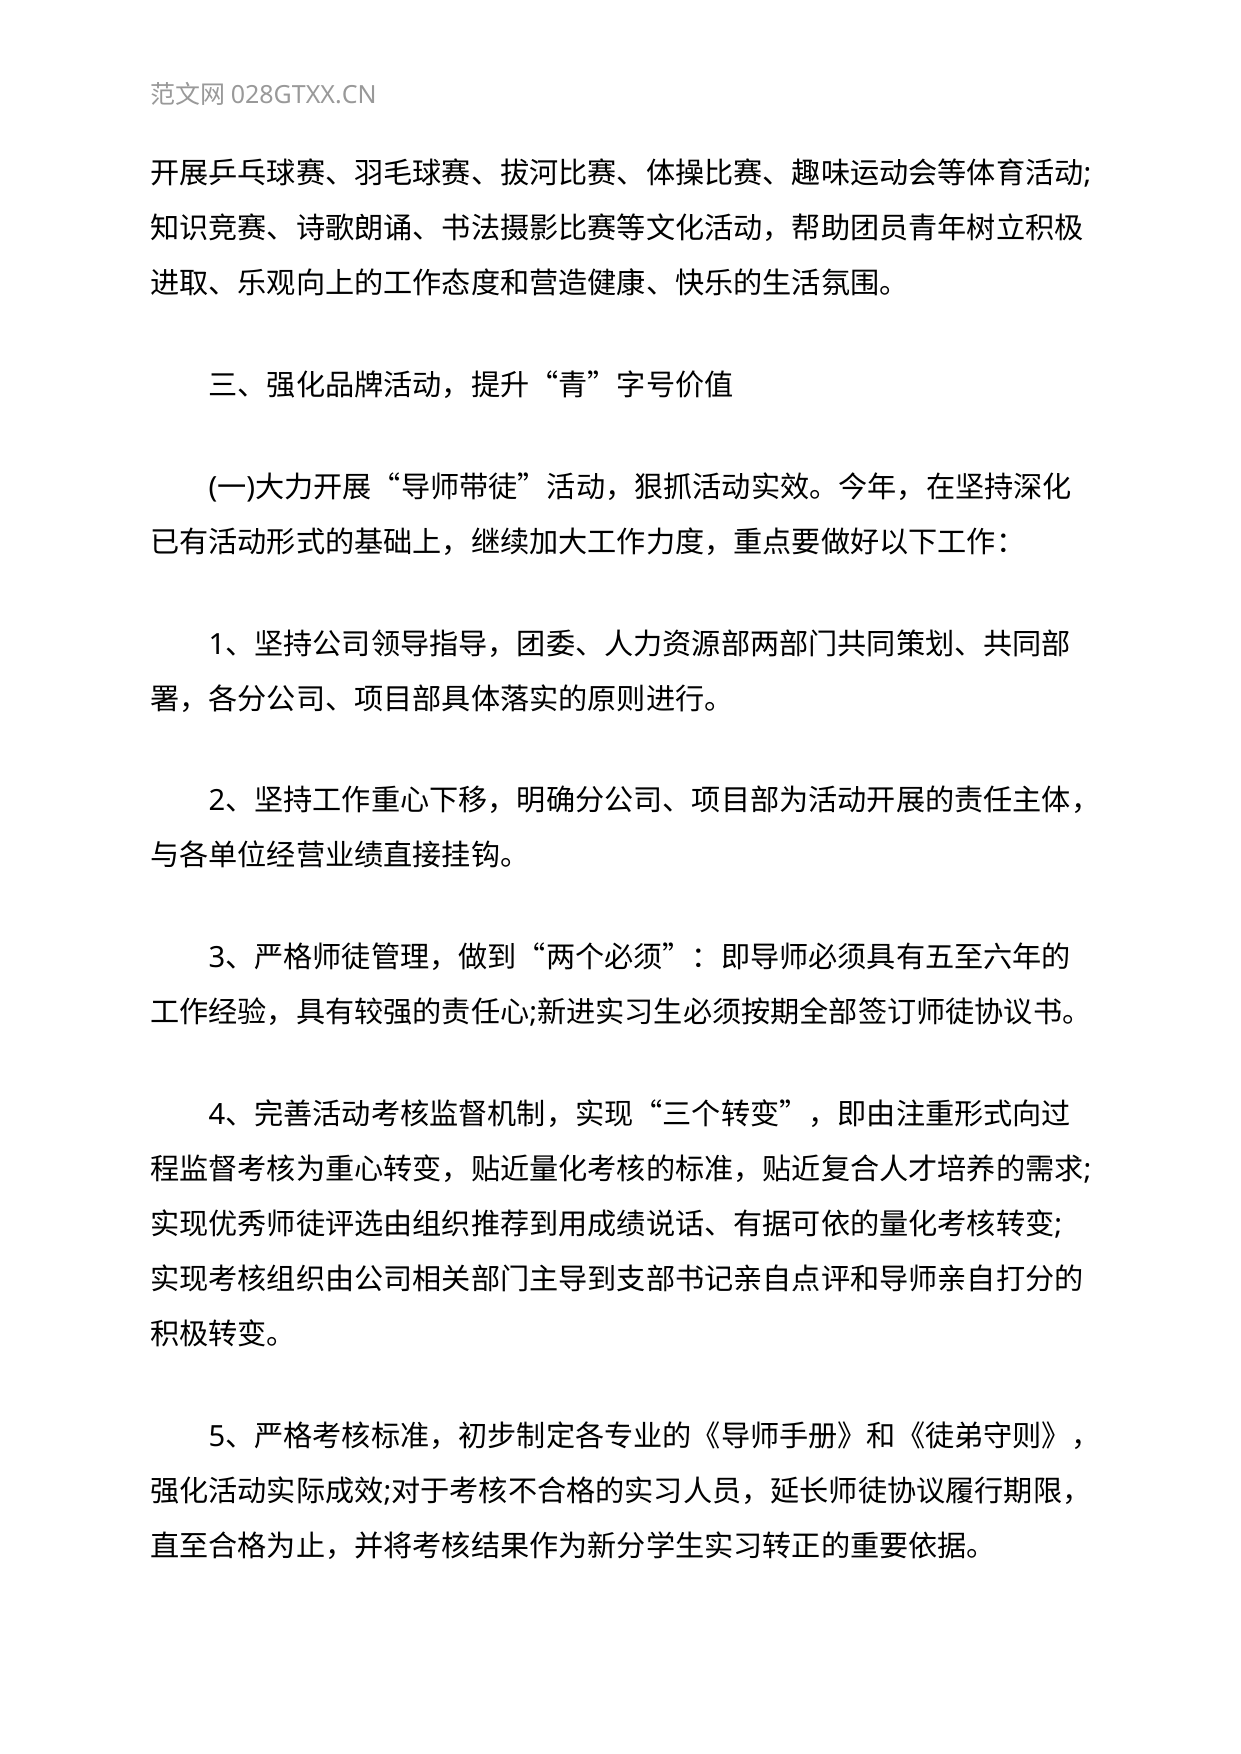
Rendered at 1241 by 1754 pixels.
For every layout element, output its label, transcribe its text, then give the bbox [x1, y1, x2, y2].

text 三、强化品牌活动，提升“青”字号价值 [150, 362, 1090, 404]
text 2、坚持工作重心下移，明确分公司、项目部为活动开展的责任主体，与各单位经营业绩直接挂钩。 [150, 777, 1090, 874]
text 1、坚持公司领导指导，团委、人力资源部两部门共同策划、共同部署，各分公司、项目部具体落实的原则进行。 [150, 620, 1090, 717]
text 4、完善活动考核监督机制，实现“三个转变”，即由注重形式向过程监督考核为重心转变，贴近量化考核的标准，贴近复合人才培养的需求;实现优秀师徒评选由组织推荐到用成绩说话、有据可依的量化考核转变;实现考核组织由公司相关部门主导到支部书记亲自点评和导师亲自打分的积极转变。 [150, 1091, 1090, 1353]
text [150, 150, 1090, 302]
text (一)大力开展“导师带徒”活动，狠抓活动实效。今年，在坚持深化已有活动形式的基础上，继续加大工作力度，重点要做好以下工作： [150, 463, 1090, 561]
text 5、严格考核标准，初步制定各专业的《导师手册》和《徒弟守则》，强化活动实际成效;对于考核不合格的实习人员，延长师徒协议履行期限，直至合格为止，并将考核结果作为新分学生实习转正的重要依据。 [150, 1412, 1090, 1565]
text 3、严格师徒管理，做到“两个必须”：即导师必须具有五至六年的工作经验，具有较强的责任心;新进实习生必须按期全部签订师徒协议书。 [150, 934, 1090, 1031]
